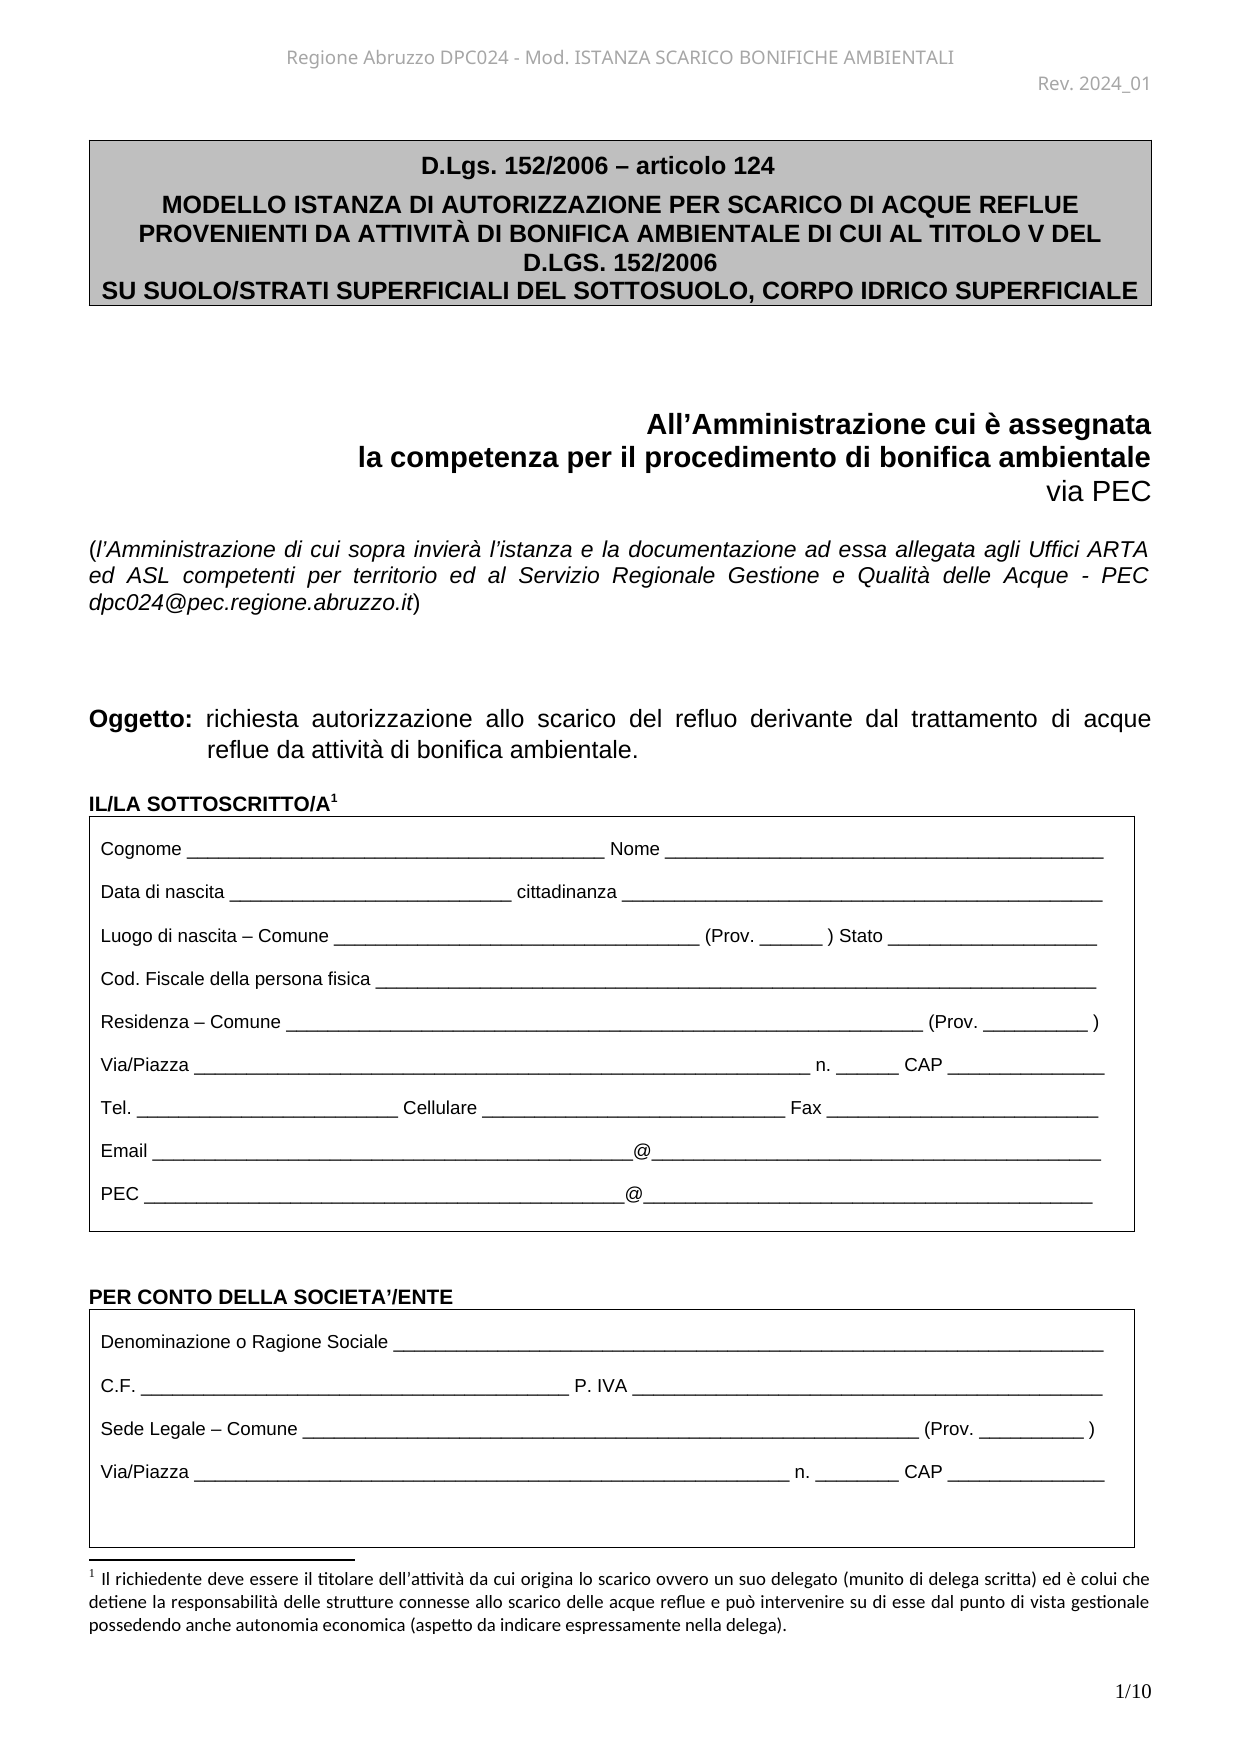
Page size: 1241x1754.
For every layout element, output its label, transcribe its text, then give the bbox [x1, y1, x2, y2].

table_header D.Lgs. 152/2006 – articolo 124 Modello istanza di autorizzazione per scarico di acque reflue provenienti da attività di bonifica ambientale di cui al titolo V del D.Lgs. 152/2006 su suolo/strati superficiali del sottosuolo, corpo idrico superficiale [90, 141, 1151, 305]
text (l’Amministrazione di cui sopra invierà l’istanza e la documentazione ad essa allegata agli Uffici ARTA ed ASL competenti per territorio ed al Servizio Regionale Gestione e Qualità delle Acque - PEC dpc024@pec.regione.abruzzo.it) [89, 536, 1152, 615]
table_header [90, 1310, 1134, 1547]
text PER CONTO DELLA SOCIETA’/ENTE [89, 1285, 1152, 1309]
text la competenza per il procedimento di bonifica ambientale [89, 440, 1152, 474]
text via PEC [89, 474, 1152, 507]
text Il/La sottoscritto/a [89, 792, 1152, 816]
text Oggetto: richiesta autorizzazione allo scarico del refluo derivante dal trattamento di acque reflue da attività di bonifica ambientale. [89, 703, 1152, 765]
table_header Cognome ________________________________________ Nome __________________________________________ Data di nascita ___________________________ cittadinanza ______________________________________________ Luogo di nascita – Comune ___________________________________ (Prov. ______ ) Stato ____________________ Cod. Fiscale della persona fisica _____________________________________________________________________ Residenza – Comune _____________________________________________________________ (Prov. __________ ) Via/Piazza ___________________________________________________________ n. ______ CAP _______________ Tel. _________________________ Cellulare _____________________________ Fax __________________________ Email ______________________________________________@___________________________________________ PEC ______________________________________________@___________________________________________ [90, 817, 1134, 1231]
text All’Amministrazione cui è assegnata [89, 407, 1152, 440]
